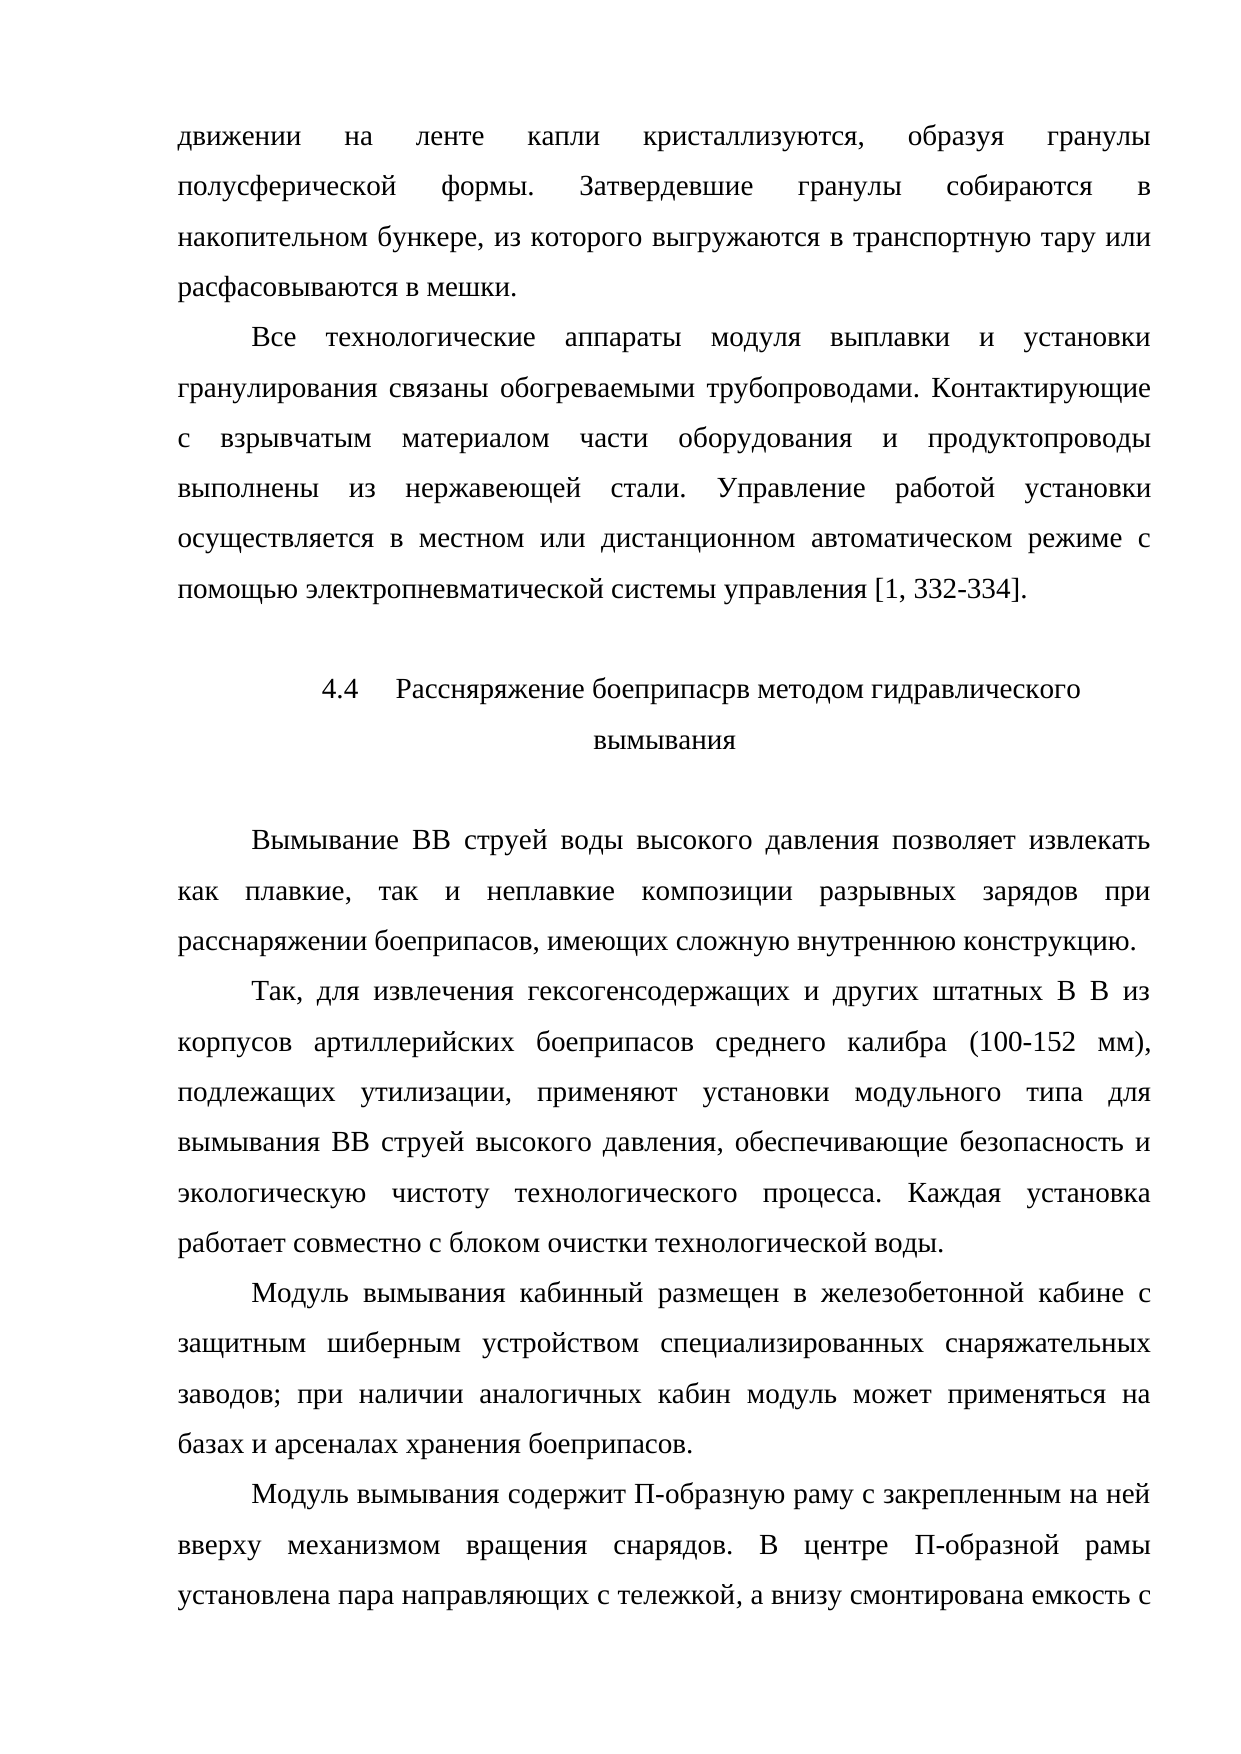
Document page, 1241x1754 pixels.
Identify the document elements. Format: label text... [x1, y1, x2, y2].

text Все технологические аппараты модуля выплавки и установки гранулирования связаны обогреваемыми трубопроводами. Контактирующие с взрывчатым материалом части оборудования и продуктопроводы выполнены из нержавеющей стали. Управление работой установки осуществляется в местном или дистанционном автоматическом режиме с помощью электропневматической системы управления [1, 332-334]. [177, 319, 1152, 604]
text Вымывание ВВ струей воды высокого давления позволяет извлекать как плавкие, так и неплавкие композиции разрывных зарядов при расснаряжении боеприпасов, имеющих сложную внутреннюю конструкцию. [177, 822, 1152, 957]
list Рассняряжение боеприпасрв методом гидравлического вымывания [177, 672, 1152, 755]
text Модуль вымывания кабинный размещен в железобетонной кабине с защитным шиберным устройством специализированных снаряжательных заводов; при наличии аналогичных кабин модуль может применяться на базах и арсеналах хранения боеприпасов. [177, 1275, 1152, 1460]
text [177, 118, 1152, 303]
text Так, для извлечения гексогенсодержащих и других штатных В В из корпусов артиллерийских боеприпасов среднего калибра (100-152 мм), подлежащих утилизации, применяют установки модульного типа для вымывания ВВ струей высокого давления, обеспечивающие безопасность и экологическую чистоту технологического процесса. Каждая установка работает совместно с блоком очистки технологической воды. [177, 973, 1152, 1258]
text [177, 1477, 1152, 1611]
